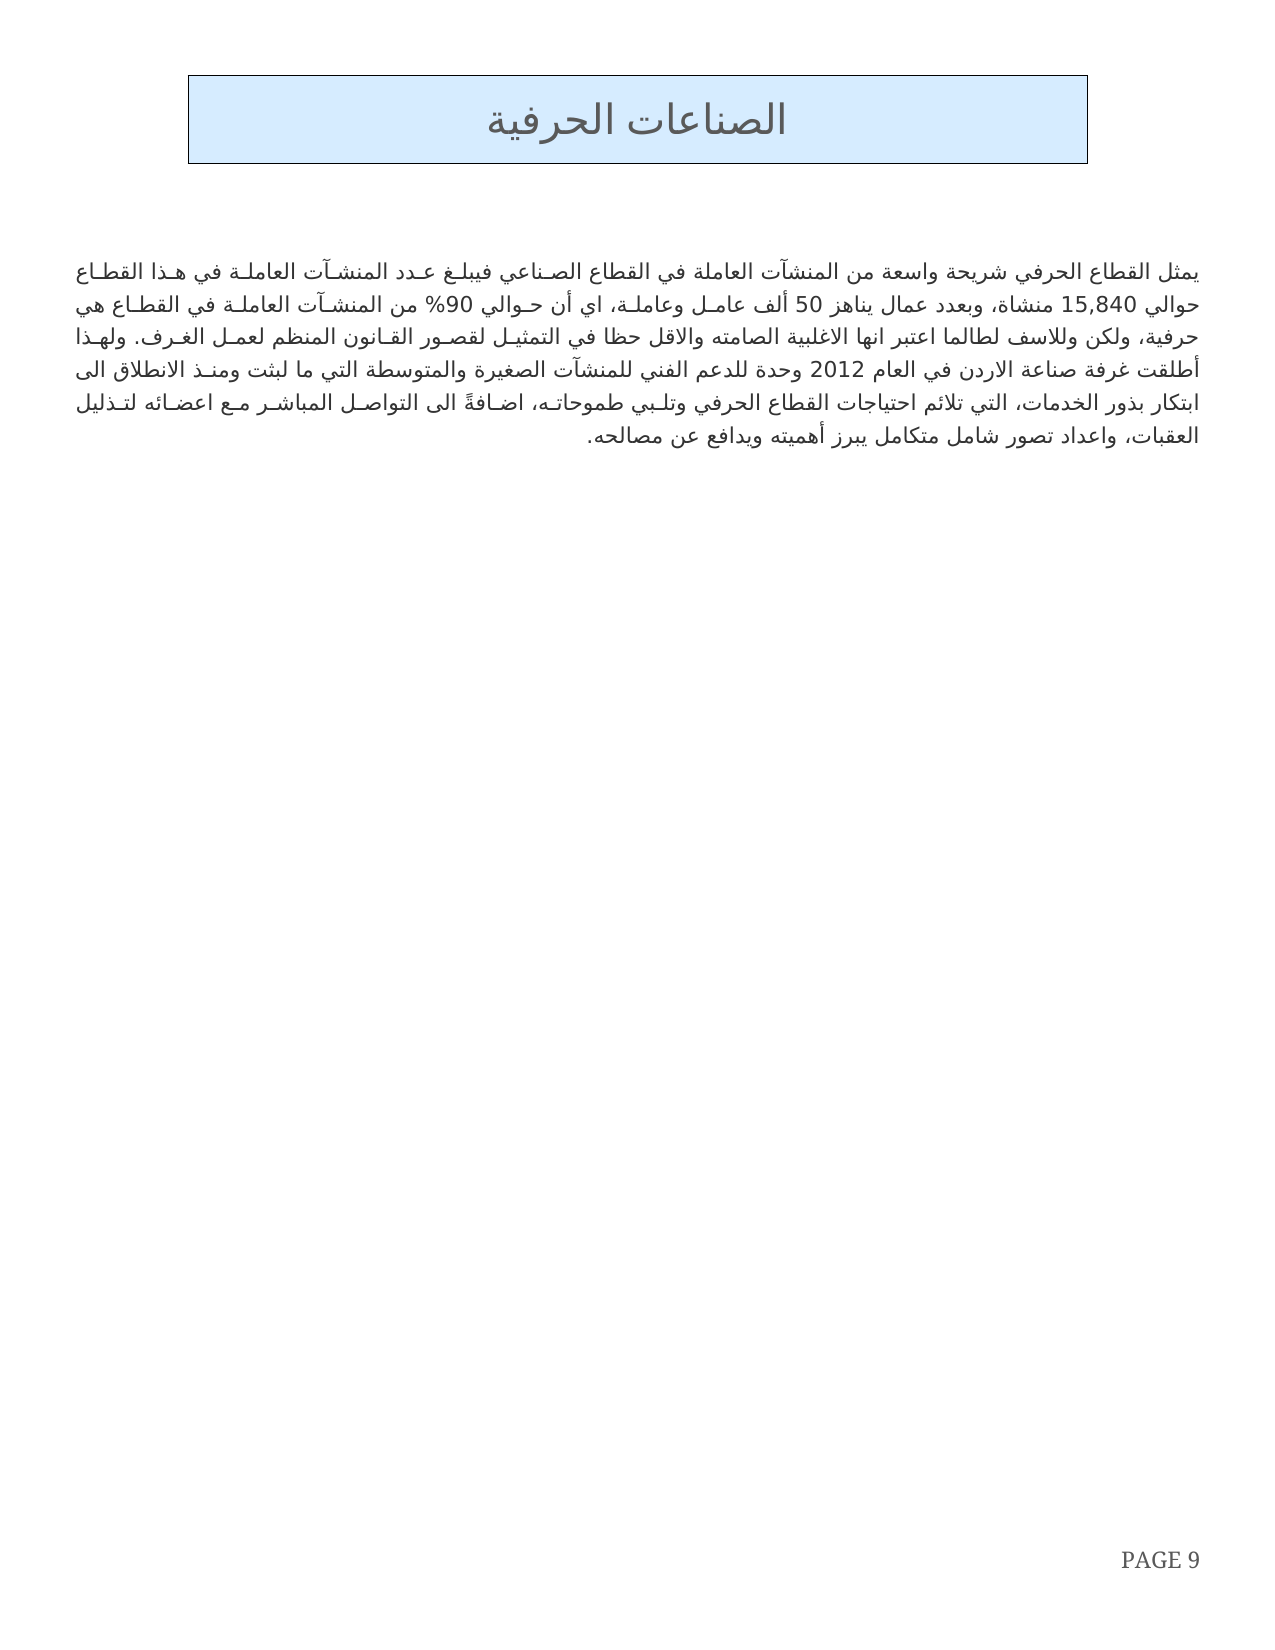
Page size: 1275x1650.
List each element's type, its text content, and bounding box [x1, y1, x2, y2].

table_header الصناعات الحرفية [189, 76, 1087, 163]
text يمثل القطاع الحرفي شريحة واسعة من المنشآت العاملة في القطاع الصناعي فيبلغ عدد المنشآت العاملة في هذا القطاع حوالي 15,840 منشاة، وبعدد عمال يناهز 50 ألف عامل وعاملة، اي أن حوالي 90% من المنشآت العاملة في القطاع هي حرفية، ولكن وللاسف لطالما اعتبر انها الاغلبية الصامته والاقل حظا في التمثيل لقصور القانون المنظم لعمل الغرف. ولهذا أطلقت غرفة صناعة الاردن في العام 2012 وحدة للدعم الفني للمنشآت الصغيرة والمتوسطة التي ما لبثت ومنذ الانطلاق الى ابتكار بذور الخدمات، التي تلائم احتياجات القطاع الحرفي وتلبي طموحاته، اضافةً الى التواصل المباشر مع اعضائه لتذليل العقبات، واعداد تصور شامل متكامل يبرز أهميته ويدافع عن مصالحه. [75, 252, 1200, 448]
